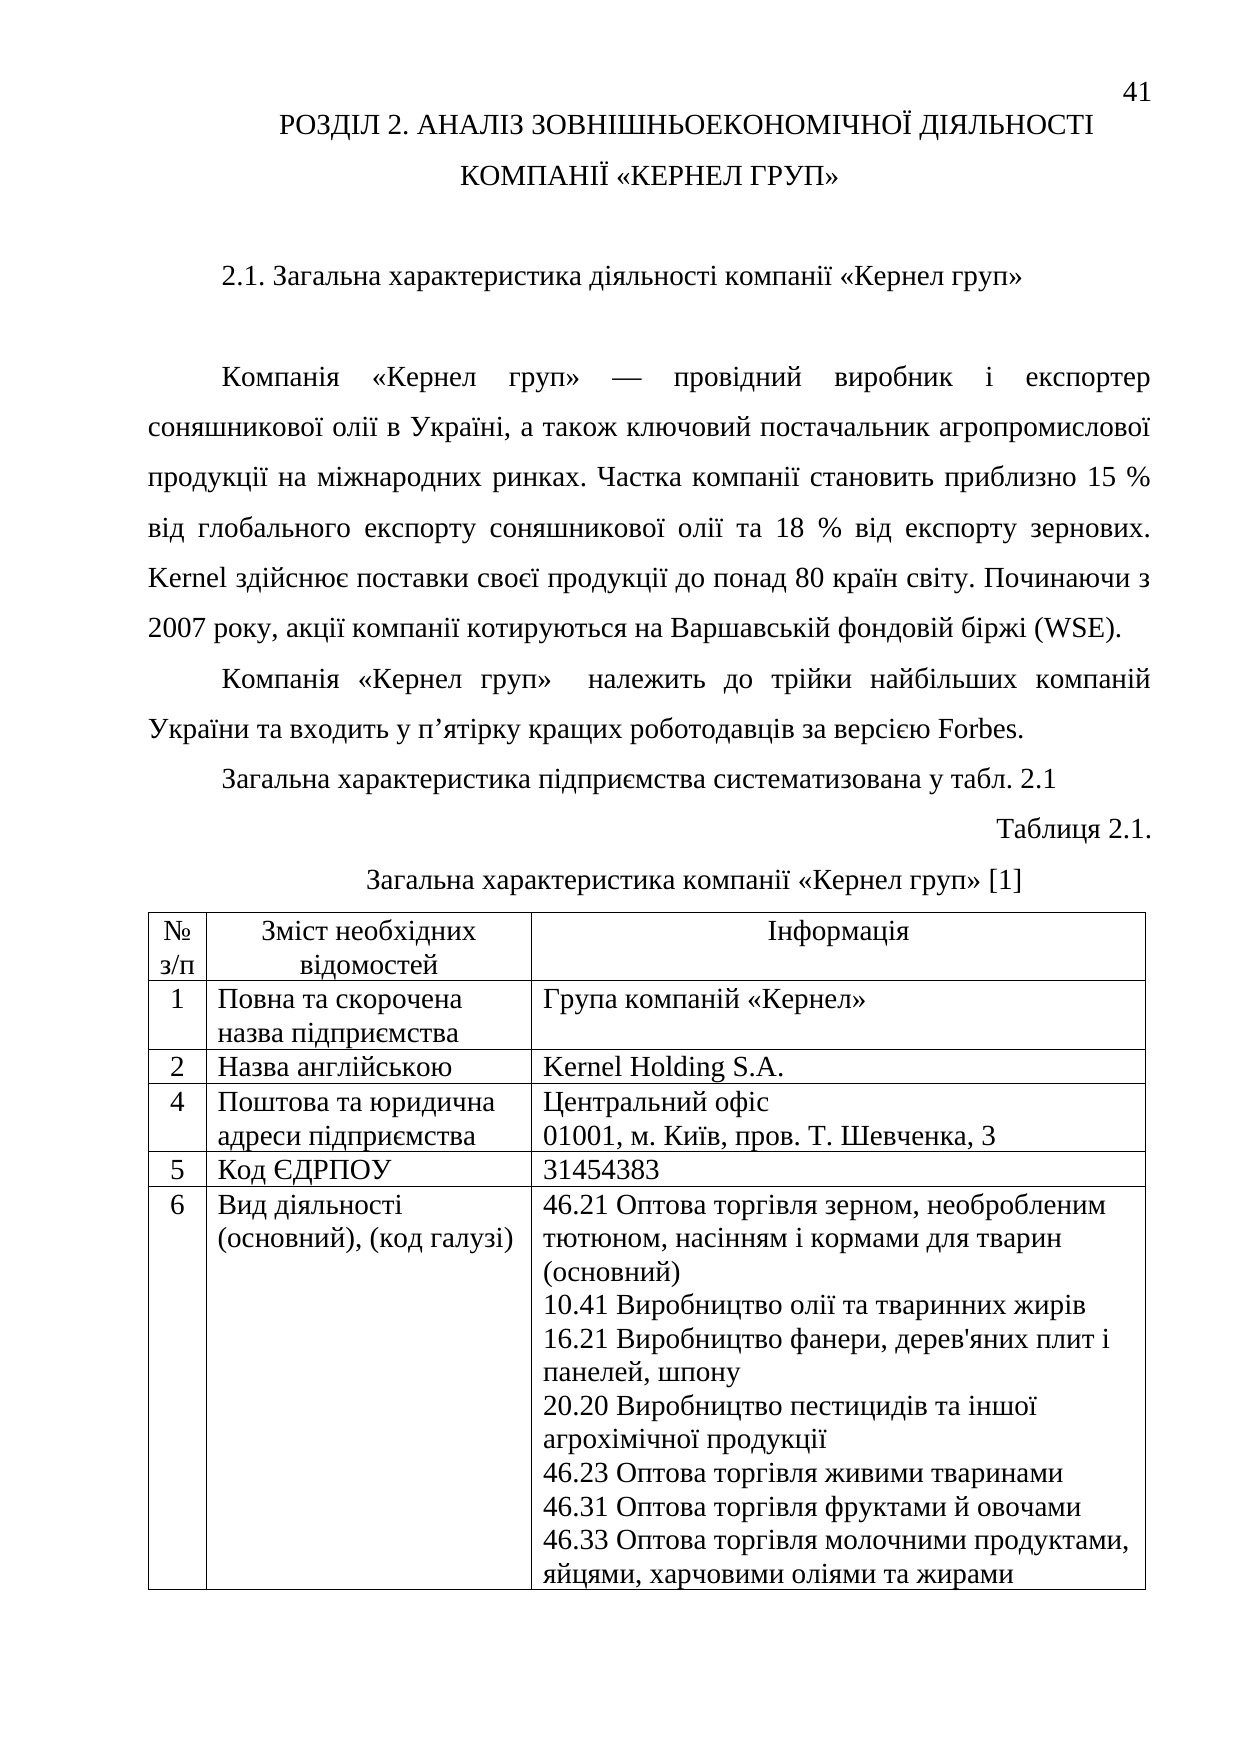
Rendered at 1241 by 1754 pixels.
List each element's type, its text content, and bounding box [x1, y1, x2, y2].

text Компанія «Кернел груп» належить до трійки найбільших компаній України та входить у п’ятірку кращих роботодавців за версією Forbes. [148, 661, 1152, 744]
table_cell 5 [149, 1152, 206, 1186]
table_header Зміст необхідних відомостей [207, 913, 531, 980]
text 2.1. Загальна характеристика діяльності компанії «Кернел груп» [148, 258, 1152, 292]
table_cell 46.21 Оптова торгівля зерном, необробленим тютюном, насінням і кормами для тварин (основний) 10.41 Виробництво олії та тваринних жирів 16.21 Виробництво фанери, дерев'яних плит і панелей, шпону 20.20 Виробництво пестицидів та іншої агрохімічної продукції 46.23 Оптова торгівля живими тваринами 46.31 Оптова торгівля фруктами й овочами 46.33 Оптова торгівля молочними продуктами, яйцями, харчовими оліями та жирами [532, 1187, 1145, 1589]
text Таблиця 2.1. [148, 812, 1152, 845]
table_cell 6 [149, 1187, 206, 1589]
text РОЗДІЛ 2. АНАЛІЗ ЗОВНІШНЬОЕКОНОМІЧНОЇ ДІЯЛЬНОСТІ КОМПАНІЇ «КЕРНЕЛ ГРУП» [148, 107, 1152, 191]
table_cell Повна та скорочена назва підприємства [207, 981, 531, 1048]
table_cell 1 [149, 981, 206, 1048]
text Компанія «Кернел груп» — провідний виробник і експортер соняшникової олії в Україні, а також ключовий постачальник агропромислової продукції на міжнародних ринках. Частка компанії становить приблизно 15 % від глобального експорту соняшникової олії та 18 % від експорту зернових. Kernel здійснює поставки своєї продукції до понад 80 країн світу. Починаючи з 2007 року, акції компанії котируються на Варшавській фондовій біржі (WSE). [148, 359, 1152, 644]
table_cell Назва англійською [207, 1050, 531, 1083]
table_cell Поштова та юридична адреси підприємства [207, 1084, 531, 1151]
table_cell Центральний офіс 01001, м. Київ, пров. Т. Шевченка, 3 [532, 1084, 1145, 1151]
table_cell 31454383 [532, 1152, 1145, 1186]
table_cell Вид діяльності (основний), (код галузі) [207, 1187, 531, 1589]
table_header № з/п [149, 913, 206, 980]
table_cell Kernel Holding S.A. [532, 1050, 1145, 1083]
table_cell 2 [149, 1050, 206, 1083]
table_header Інформація [532, 913, 1145, 980]
table_cell Група компаній «Кернел» [532, 981, 1145, 1048]
table_cell 4 [149, 1084, 206, 1151]
text Загальна характеристика підприємства систематизована у табл. 2.1 [148, 761, 1152, 795]
text Загальна характеристика компанії «Кернел груп» [1] [148, 862, 1152, 896]
table_cell Код ЄДРПОУ [207, 1152, 531, 1186]
